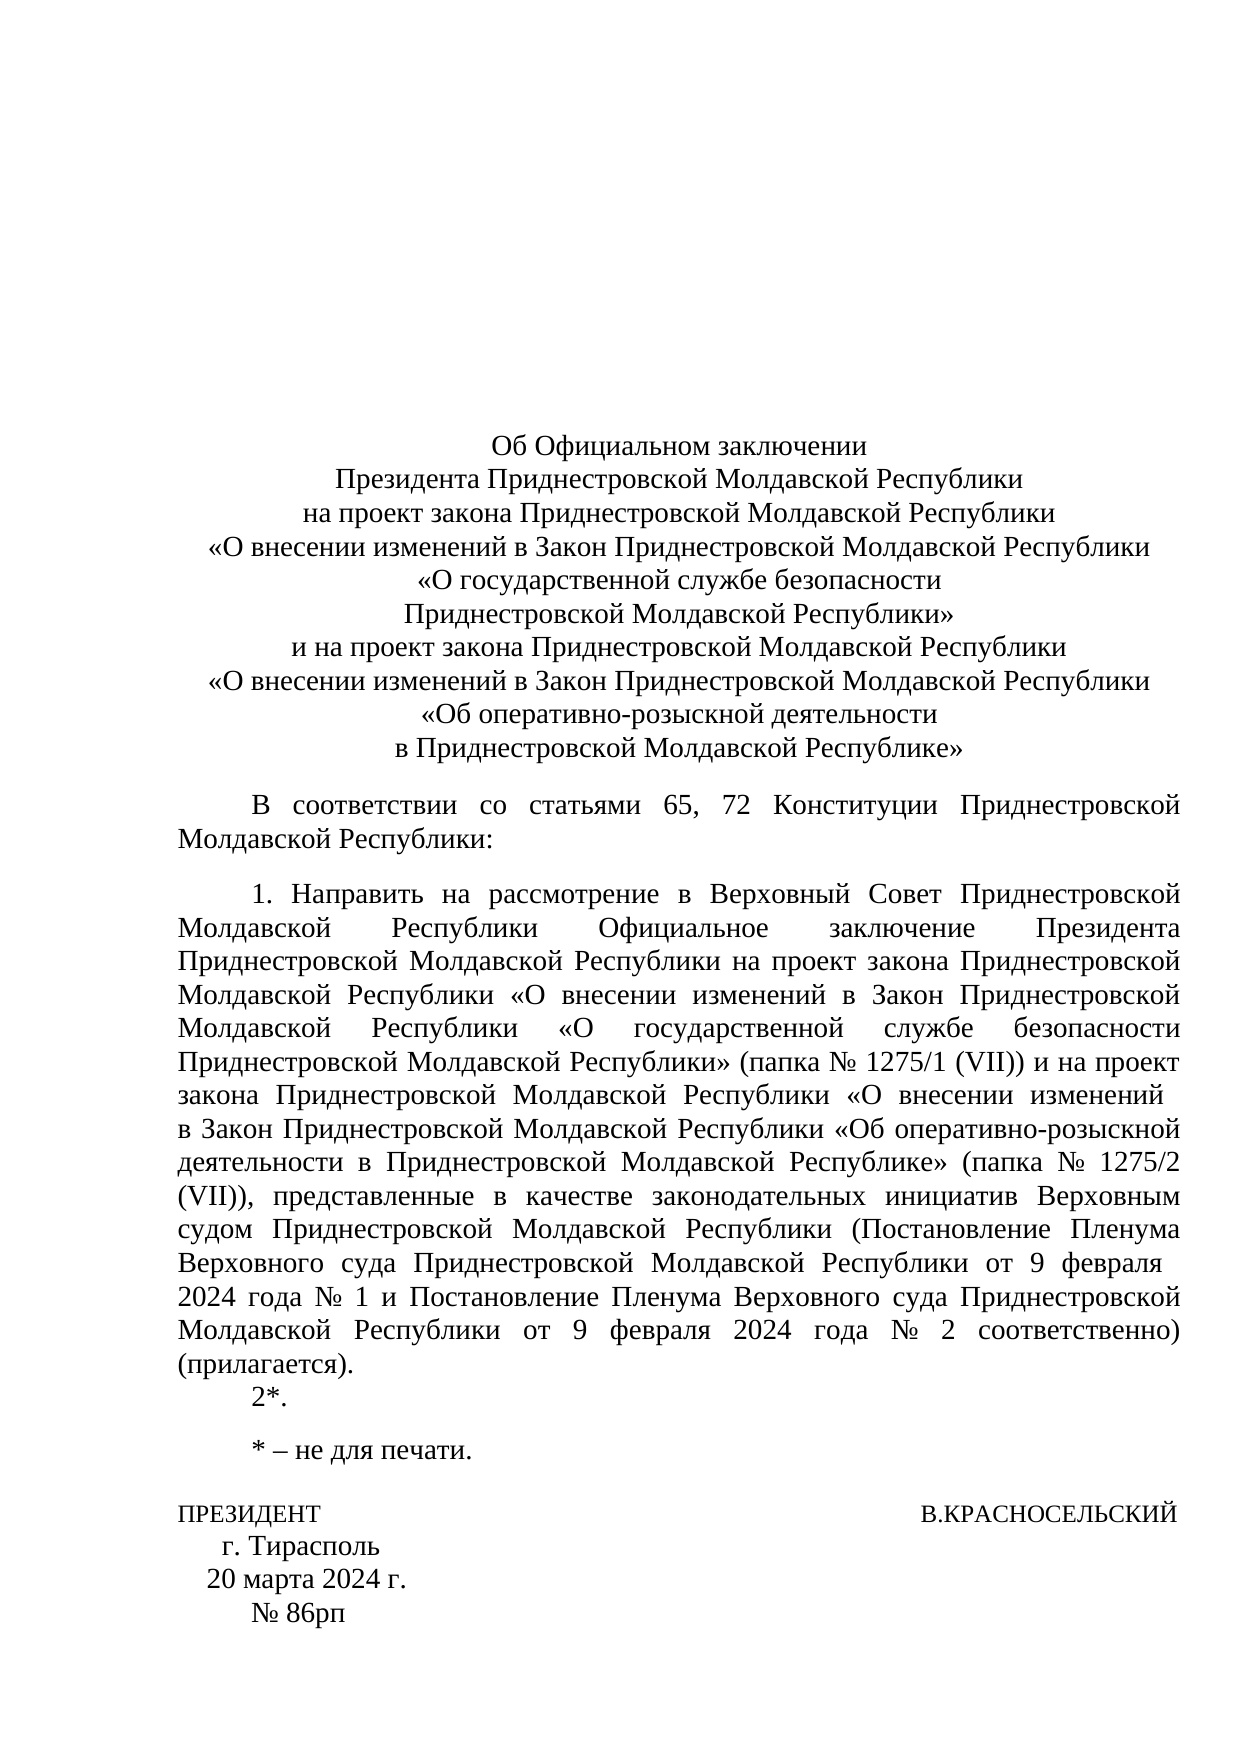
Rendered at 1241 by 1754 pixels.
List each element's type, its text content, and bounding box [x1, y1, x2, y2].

text на проект закона Приднестровской Молдавской Республики [177, 495, 1181, 529]
text и на проект закона Приднестровской Молдавской Республики [177, 629, 1181, 663]
text № 86рп [177, 1595, 1181, 1628]
text Об Официальном заключении [177, 428, 1181, 462]
text 20 марта 2024 г. [177, 1561, 1181, 1595]
text г. Тирасполь [177, 1528, 1181, 1561]
text «Об оперативно-розыскной деятельности [177, 696, 1181, 730]
text Президента Приднестровской Молдавской Республики [177, 462, 1181, 495]
text «О внесении изменений в Закон Приднестровской Молдавской Республики [177, 663, 1181, 696]
text «О внесении изменений в Закон Приднестровской Молдавской Республики [177, 529, 1181, 562]
text 2*. [177, 1379, 1181, 1413]
text «О государственной службе безопасности [177, 562, 1181, 596]
text 1. Направить на рассмотрение в Верховный Совет Приднестровской Молдавской Республики Официальное заключение Президента Приднестровской Молдавской Республики на проект закона Приднестровской Молдавской Республики «О внесении изменений в Закон Приднестровской Молдавской Республики «О государственной службе безопасности Приднестровской Молдавской Республики» (папка № 1275/1 (VII)) и на проект закона Приднестровской Молдавской Республики «О внесении изменений в Закон Приднестровской Молдавской Республики «Об оперативно-розыскной деятельности в Приднестровской Молдавской Республике» (папка № 1275/2 (VII)), представленные в качестве законодательных инициатив Верховным судом Приднестровской Молдавской Республики (Постановление Пленума Верховного суда Приднестровской Молдавской Республики от 9 февраля 2024 года № 1 и Постановление Пленума Верховного суда Приднестровской Молдавской Республики от 9 февраля 2024 года № 2 соответственно) (прилагается). [177, 876, 1181, 1379]
text * – не для печати. [177, 1432, 1181, 1466]
text в Приднестровской Молдавской Республике» [177, 730, 1181, 763]
text В соответствии со статьями 65, 72 Конституции Приднестровской Молдавской Республики: [177, 787, 1181, 854]
text ПРЕЗИДЕНТ В.КРАСНОСЕЛЬСКИЙ [177, 1499, 1181, 1528]
text Приднестровской Молдавской Республики» [177, 596, 1181, 629]
